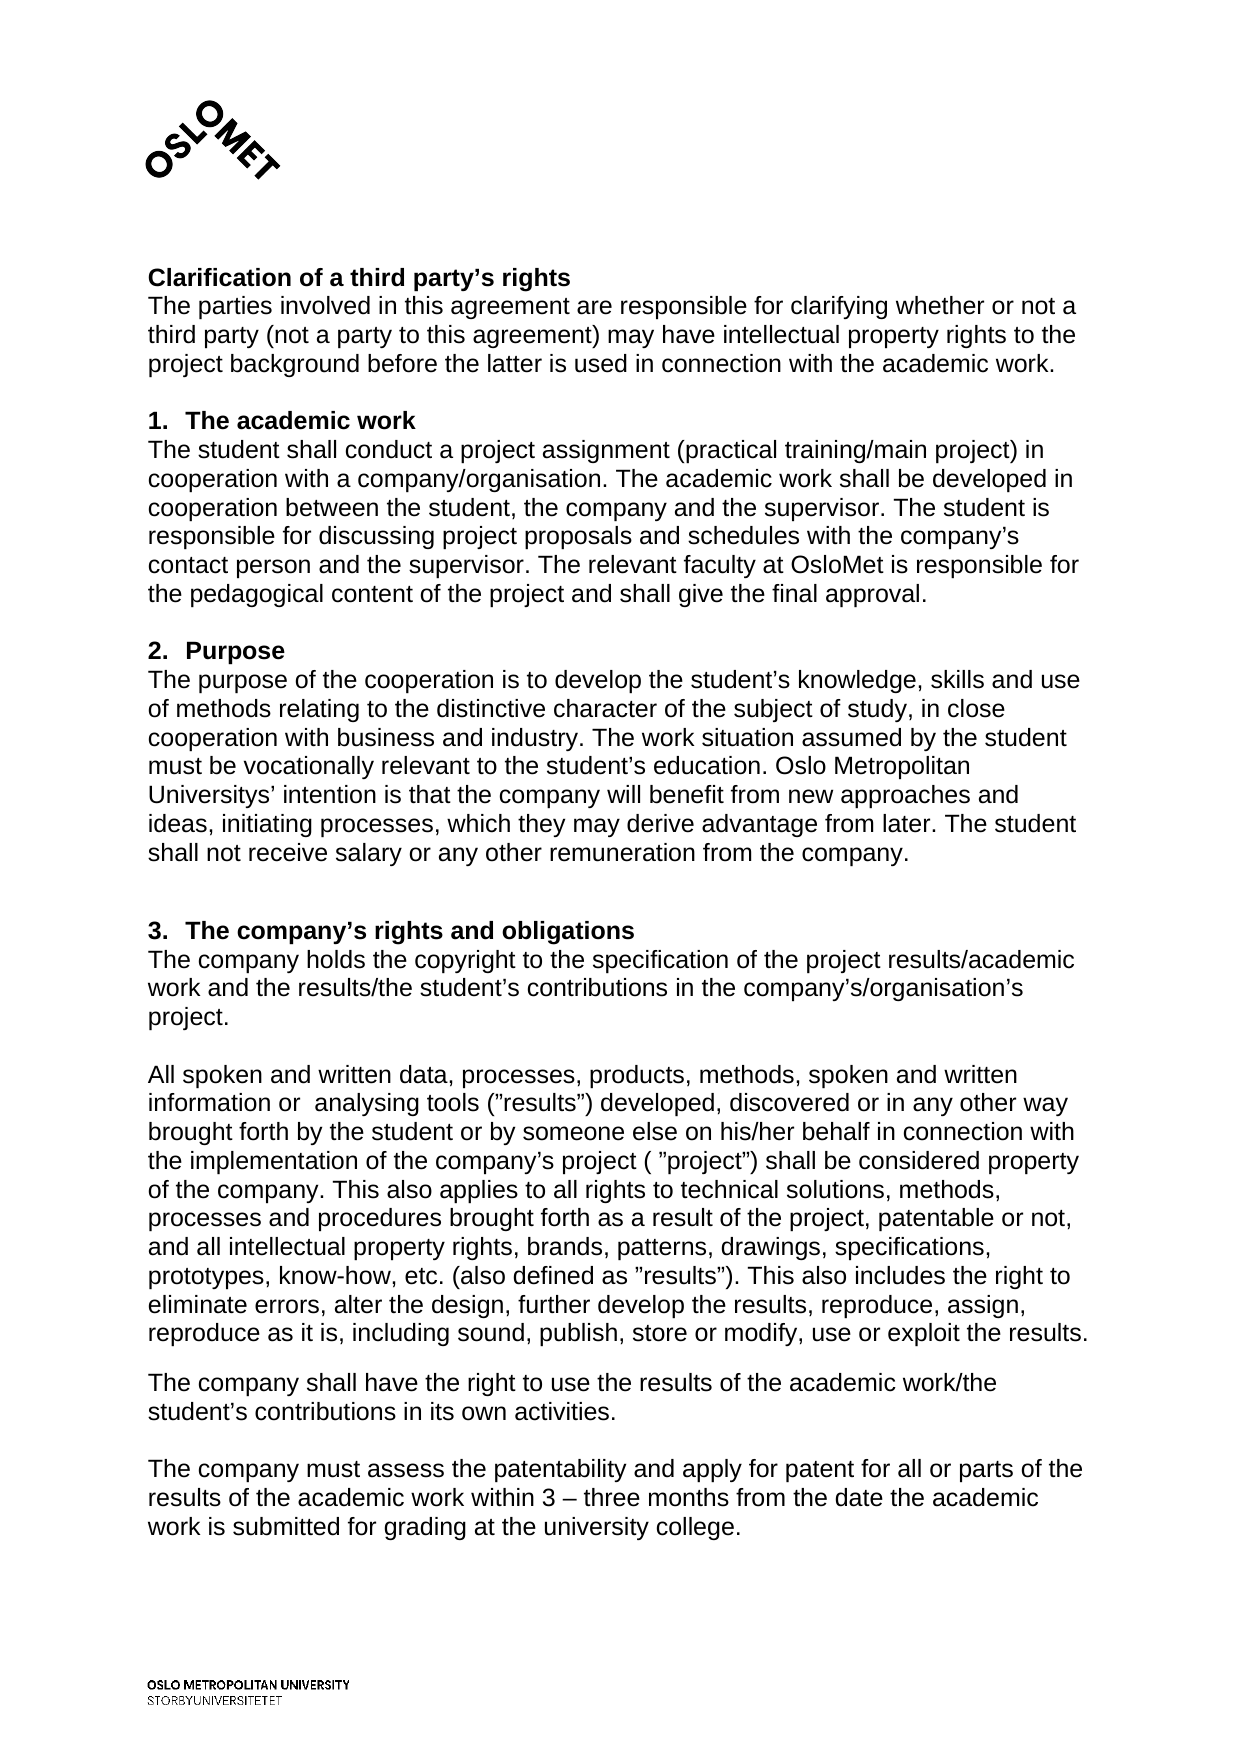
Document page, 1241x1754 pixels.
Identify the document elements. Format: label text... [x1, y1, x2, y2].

list The company’s rights and obligations [148, 916, 1093, 944]
text The student shall conduct a project assignment (practical training/main project) in cooperation with a company/organisation. The academic work shall be developed in cooperation between the student, the company and the supervisor. The student is responsible for discussing project proposals and schedules with the company’s contact person and the supervisor. The relevant faculty at OsloMet is responsible for the pedagogical content of the project and shall give the final approval. [148, 435, 1093, 607]
list The academic work [148, 406, 1093, 435]
text The company holds the copyright to the specification of the project results/academic work and the results/the student’s contributions in the company’s/organisation’s project. [148, 944, 1093, 1031]
text The parties involved in this agreement are responsible for clarifying whether or not a third party (not a party to this agreement) may have intellectual property rights to the project background before the latter is used in connection with the academic work. [148, 291, 1093, 377]
text All spoken and written data, processes, products, methods, spoken and written information or analysing tools (”results”) developed, discovered or in any other way brought forth by the student or by someone else on his/her behalf in connection with the implementation of the company’s project ( ”project”) shall be considered property of the company. This also applies to all rights to technical solutions, methods, processes and procedures brought forth as a result of the project, patentable or not, and all intellectual property rights, brands, patterns, drawings, specifications, prototypes, know-how, etc. (also defined as ”results”). This also includes the right to eliminate errors, alter the design, further develop the results, reproduce, assign, reproduce as it is, including sound, publish, store or modify, use or exploit the results. [148, 1059, 1093, 1347]
text The company must assess the patentability and apply for patent for all or parts of the results of the academic work within 3 – three months from the date the academic work is submitted for grading at the university college. [148, 1454, 1093, 1540]
text Clarification of a third party’s rights [148, 262, 1093, 291]
text The purpose of the cooperation is to develop the student’s knowledge, skills and use of methods relating to the distinctive character of the subject of study, in close cooperation with business and industry. The work situation assumed by the student must be vocationally relevant to the student’s education. Oslo Metropolitan Universitys’ intention is that the company will benefit from new approaches and ideas, initiating processes, which they may derive advantage from later. The student shall not receive salary or any other remuneration from the company. [148, 665, 1093, 866]
picture [147, 1680, 349, 1705]
list Purpose [148, 636, 1093, 665]
text The company shall have the right to use the results of the academic work/the student’s contributions in its own activities. [148, 1368, 1093, 1425]
picture [118, 73, 308, 205]
